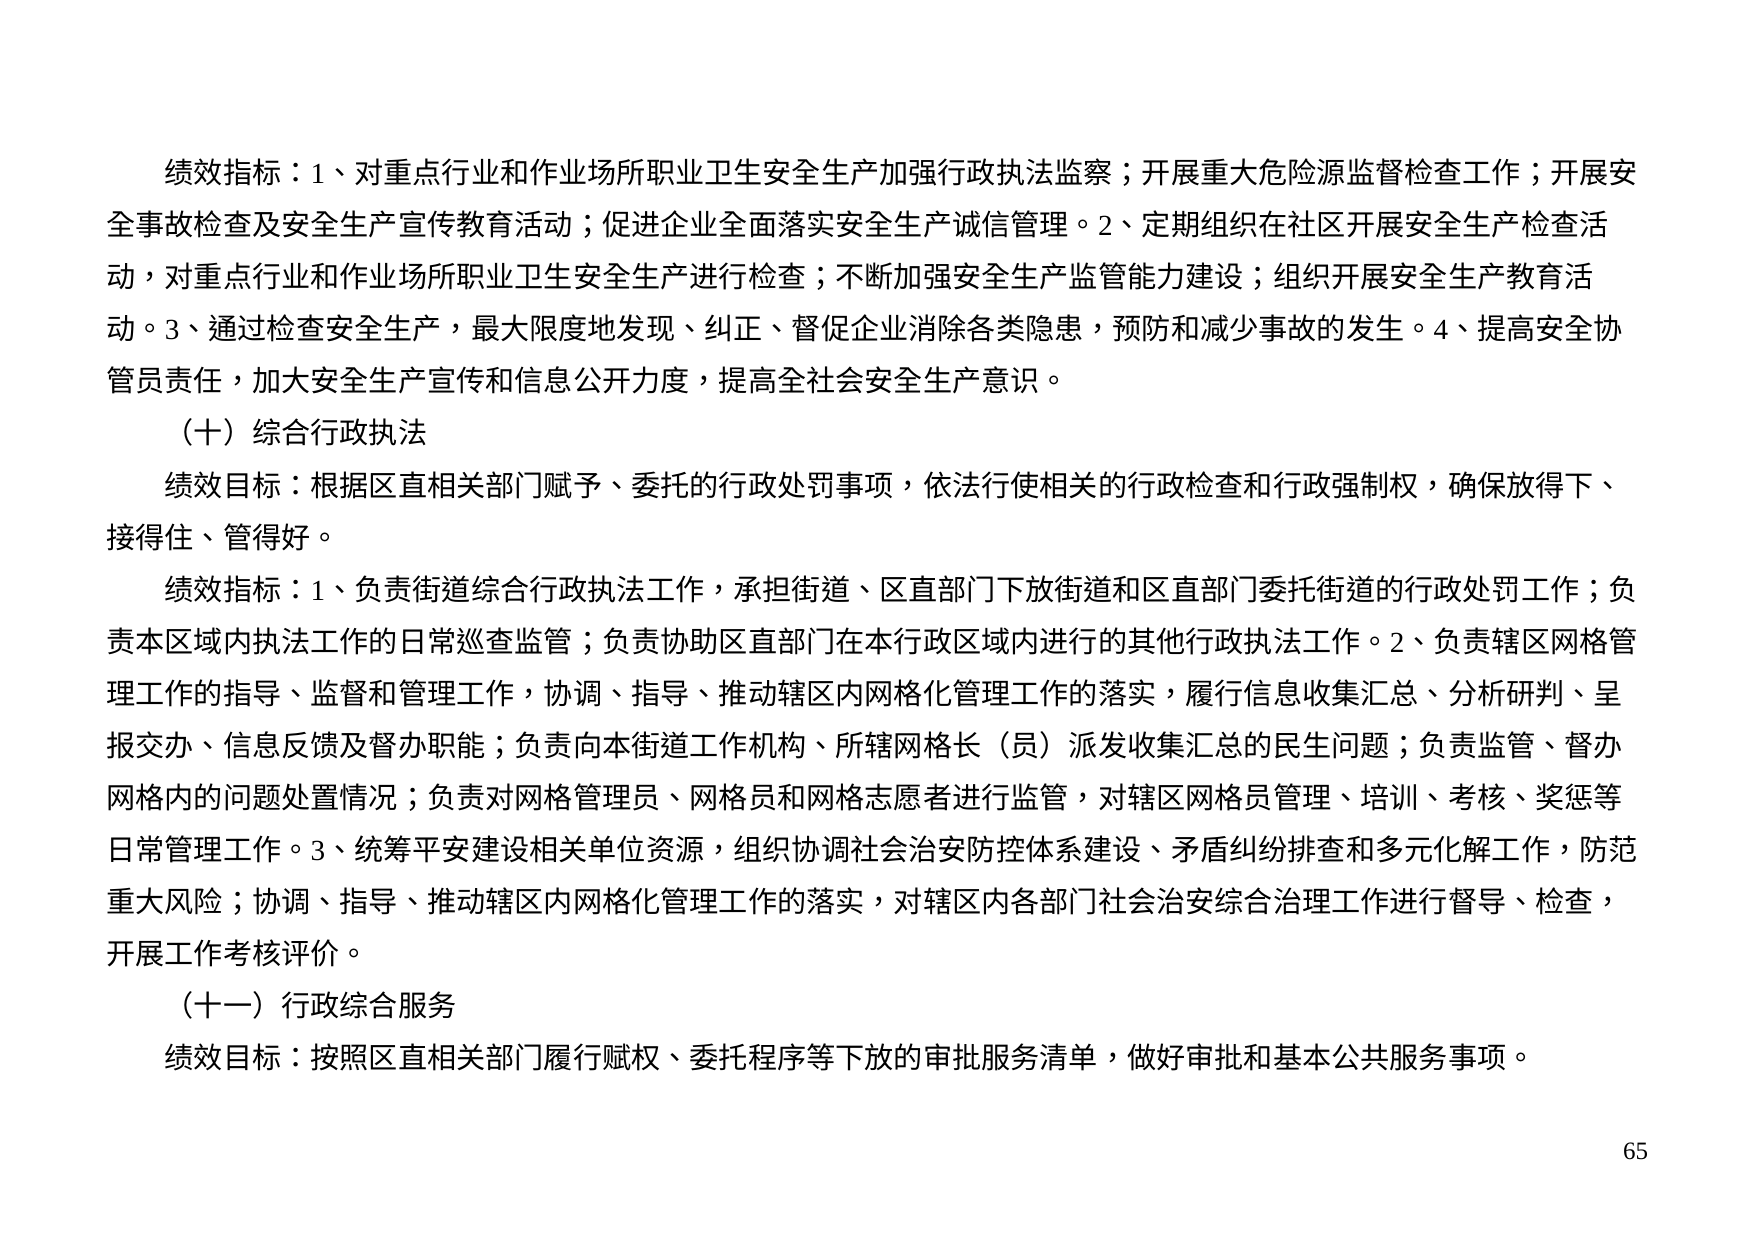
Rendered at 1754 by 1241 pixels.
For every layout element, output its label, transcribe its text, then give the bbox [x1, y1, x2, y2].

text 绩效指标：1、负责街道综合行政执法工作，承担街道、区直部门下放街道和区直部门委托街道的行政处罚工作；负责本区域内执法工作的日常巡查监管；负责协助区直部门在本行政区域内进行的其他行政执法工作。2、负责辖区网格管理工作的指导、监督和管理工作，协调、指导、推动辖区内网格化管理工作的落实，履行信息收集汇总、分析研判、呈报交办、信息反馈及督办职能；负责向本街道工作机构、所辖网格长（员）派发收集汇总的民生问题；负责监管、督办网格内的问题处置情况；负责对网格管理员、网格员和网格志愿者进行监管，对辖区网格员管理、培训、考核、奖惩等日常管理工作。3、统筹平安建设相关单位资源，组织协调社会治安防控体系建设、矛盾纠纷排查和多元化解工作，防范重大风险；协调、指导、推动辖区内网格化管理工作的落实，对辖区内各部门社会治安综合治理工作进行督导、检查，开展工作考核评价。 [106, 558, 1648, 975]
text （十）综合行政执法 [106, 402, 1648, 454]
text 绩效指标：1、对重点行业和作业场所职业卫生安全生产加强行政执法监察；开展重大危险源监督检查工作；开展安全事故检查及安全生产宣传教育活动；促进企业全面落实安全生产诚信管理。2、定期组织在社区开展安全生产检查活动，对重点行业和作业场所职业卫生安全生产进行检查；不断加强安全生产监管能力建设；组织开展安全生产教育活动。3、通过检查安全生产，最大限度地发现、纠正、督促企业消除各类隐患，预防和减少事故的发生。4、提高安全协管员责任，加大安全生产宣传和信息公开力度，提高全社会安全生产意识。 [106, 142, 1648, 402]
text （十一）行政综合服务 [106, 975, 1648, 1027]
text 绩效目标：根据区直相关部门赋予、委托的行政处罚事项，依法行使相关的行政检查和行政强制权，确保放得下、接得住、管得好。 [106, 454, 1648, 558]
text 绩效目标：按照区直相关部门履行赋权、委托程序等下放的审批服务清单，做好审批和基本公共服务事项。 [106, 1027, 1648, 1079]
